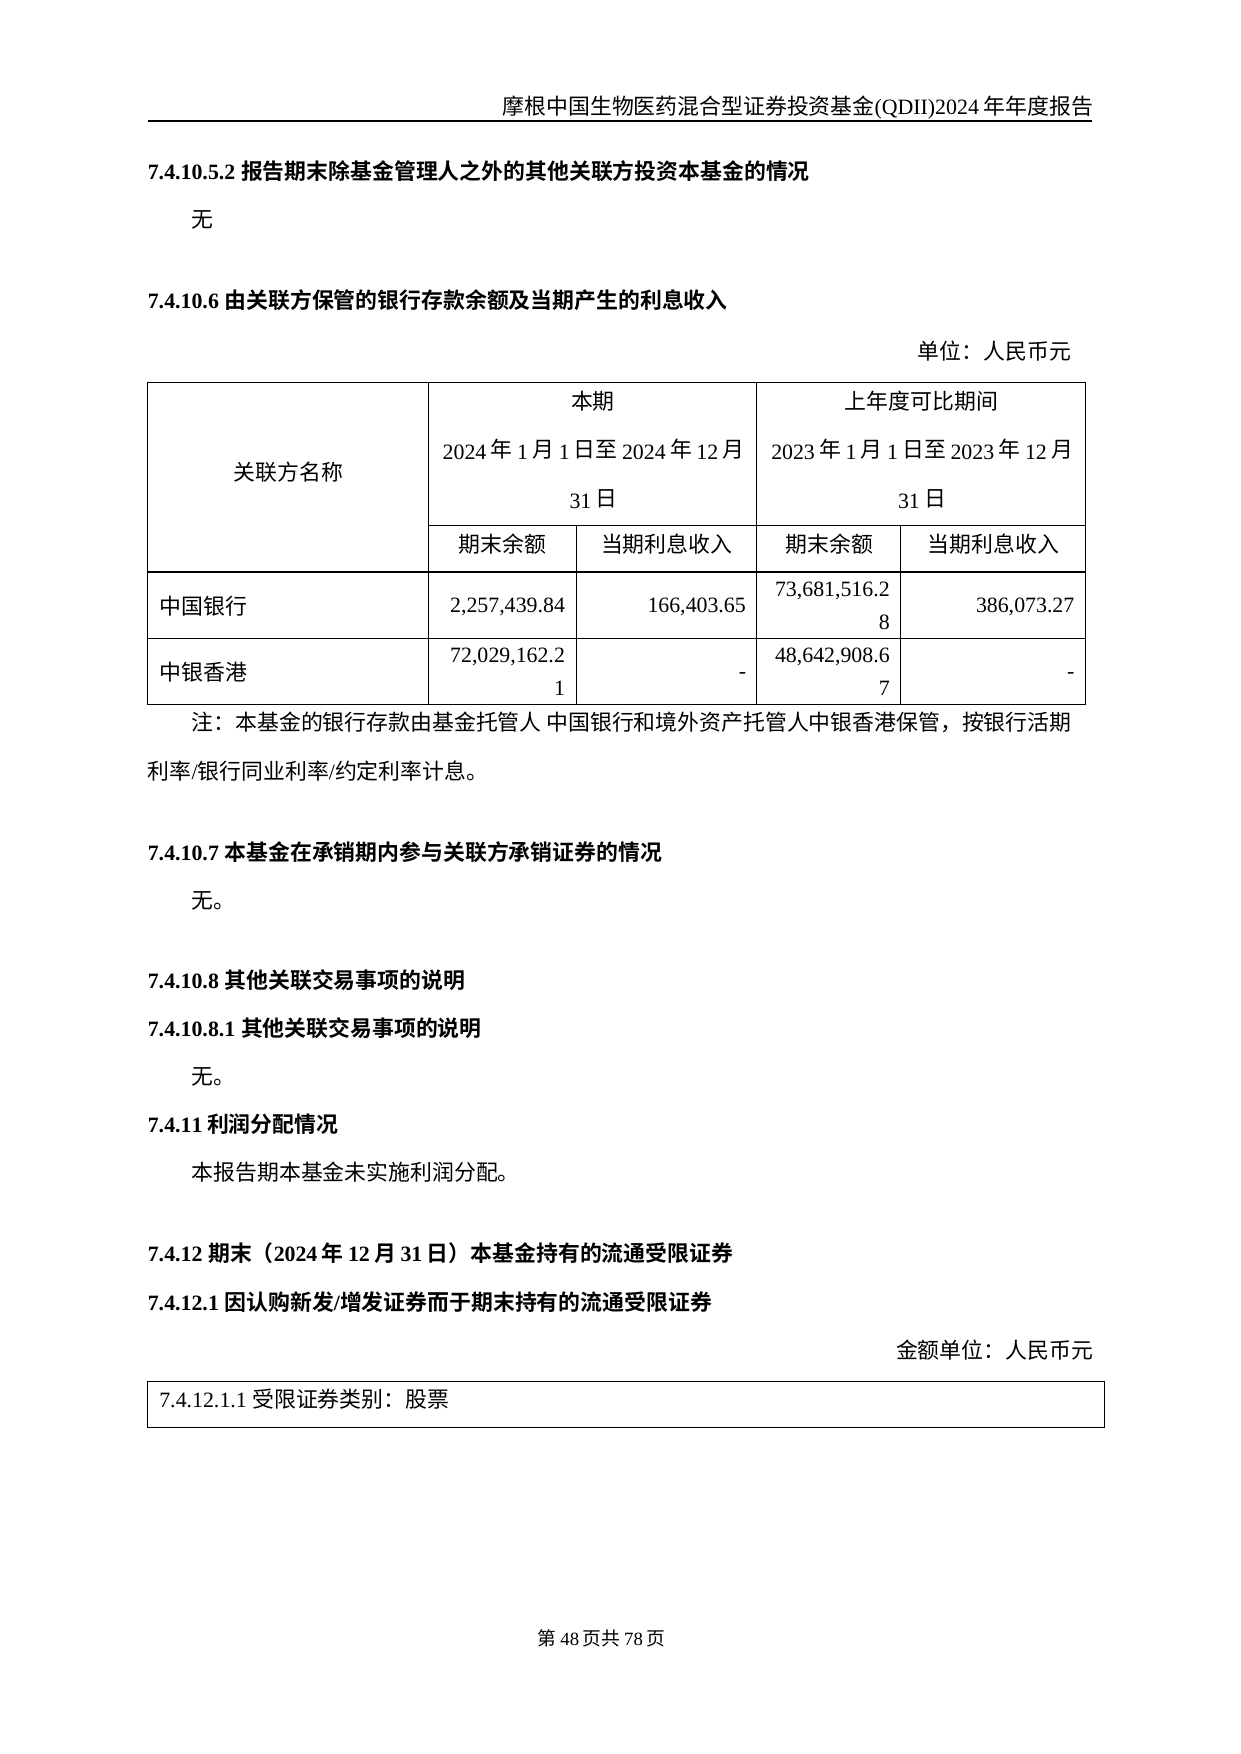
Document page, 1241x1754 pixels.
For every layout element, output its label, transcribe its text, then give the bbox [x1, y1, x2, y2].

text 7.4.11利润分配情况 [148, 1107, 1092, 1139]
text 单位：人民币元 [149, 334, 1071, 366]
table_cell - [901, 639, 1085, 703]
text 注：本基金的银行存款由基金托管人 中国银行和境外资产托管人中银香港保管，按银行活期利率/银行同业利率/约定利率计息。 [148, 704, 1092, 786]
table_header 7.4.12.1.1 受限证券类别：股票 [148, 1382, 1104, 1427]
table_cell 48,642,908.67 [757, 639, 900, 703]
table_cell 当期利息收入 [901, 526, 1085, 571]
table_cell 386,073.27 [901, 573, 1085, 637]
table_cell 当期利息收入 [577, 526, 756, 571]
table_cell 中银香港 [148, 639, 428, 703]
table_cell 73,681,516.28 [757, 573, 900, 637]
table_header 上年度可比期间 2023年1月1日至2023年12月31日 [757, 383, 1085, 525]
text 7.4.10.8 其他关联交易事项的说明 [148, 963, 1092, 995]
table_cell 166,403.65 [577, 573, 756, 637]
text 金额单位：人民币元 [148, 1332, 1092, 1365]
table_cell - [577, 639, 756, 703]
text 7.4.10.6 由关联方保管的银行存款余额及当期产生的利息收入 [148, 283, 1092, 315]
text 7.4.12.1 因认购新发/增发证券而于期末持有的流通受限证券 [148, 1284, 1092, 1317]
table_cell 2,257,439.84 [429, 573, 576, 637]
table_cell 期末余额 [429, 526, 576, 571]
text 7.4.10.7 本基金在承销期内参与关联方承销证券的情况 [148, 834, 1092, 867]
text 无。 [148, 882, 1092, 915]
text 无 [148, 202, 1092, 234]
table_header 本期 2024年1月1日至2024年12月31日 [429, 383, 756, 525]
text 7.4.12 期末（2024年12月31日）本基金持有的流通受限证券 [148, 1236, 1092, 1268]
text 本报告期本基金未实施利润分配。 [148, 1155, 1092, 1187]
table_cell 72,029,162.21 [429, 639, 576, 703]
text 7.4.10.8.1 其他关联交易事项的说明 [148, 1011, 1092, 1042]
table_cell 中国银行 [148, 573, 428, 637]
table_header 关联方名称 [148, 383, 428, 571]
text 7.4.10.5.2 报告期末除基金管理人之外的其他关联方投资本基金的情况 [148, 154, 1092, 186]
table_cell 期末余额 [757, 526, 900, 571]
text 无。 [148, 1058, 1092, 1091]
